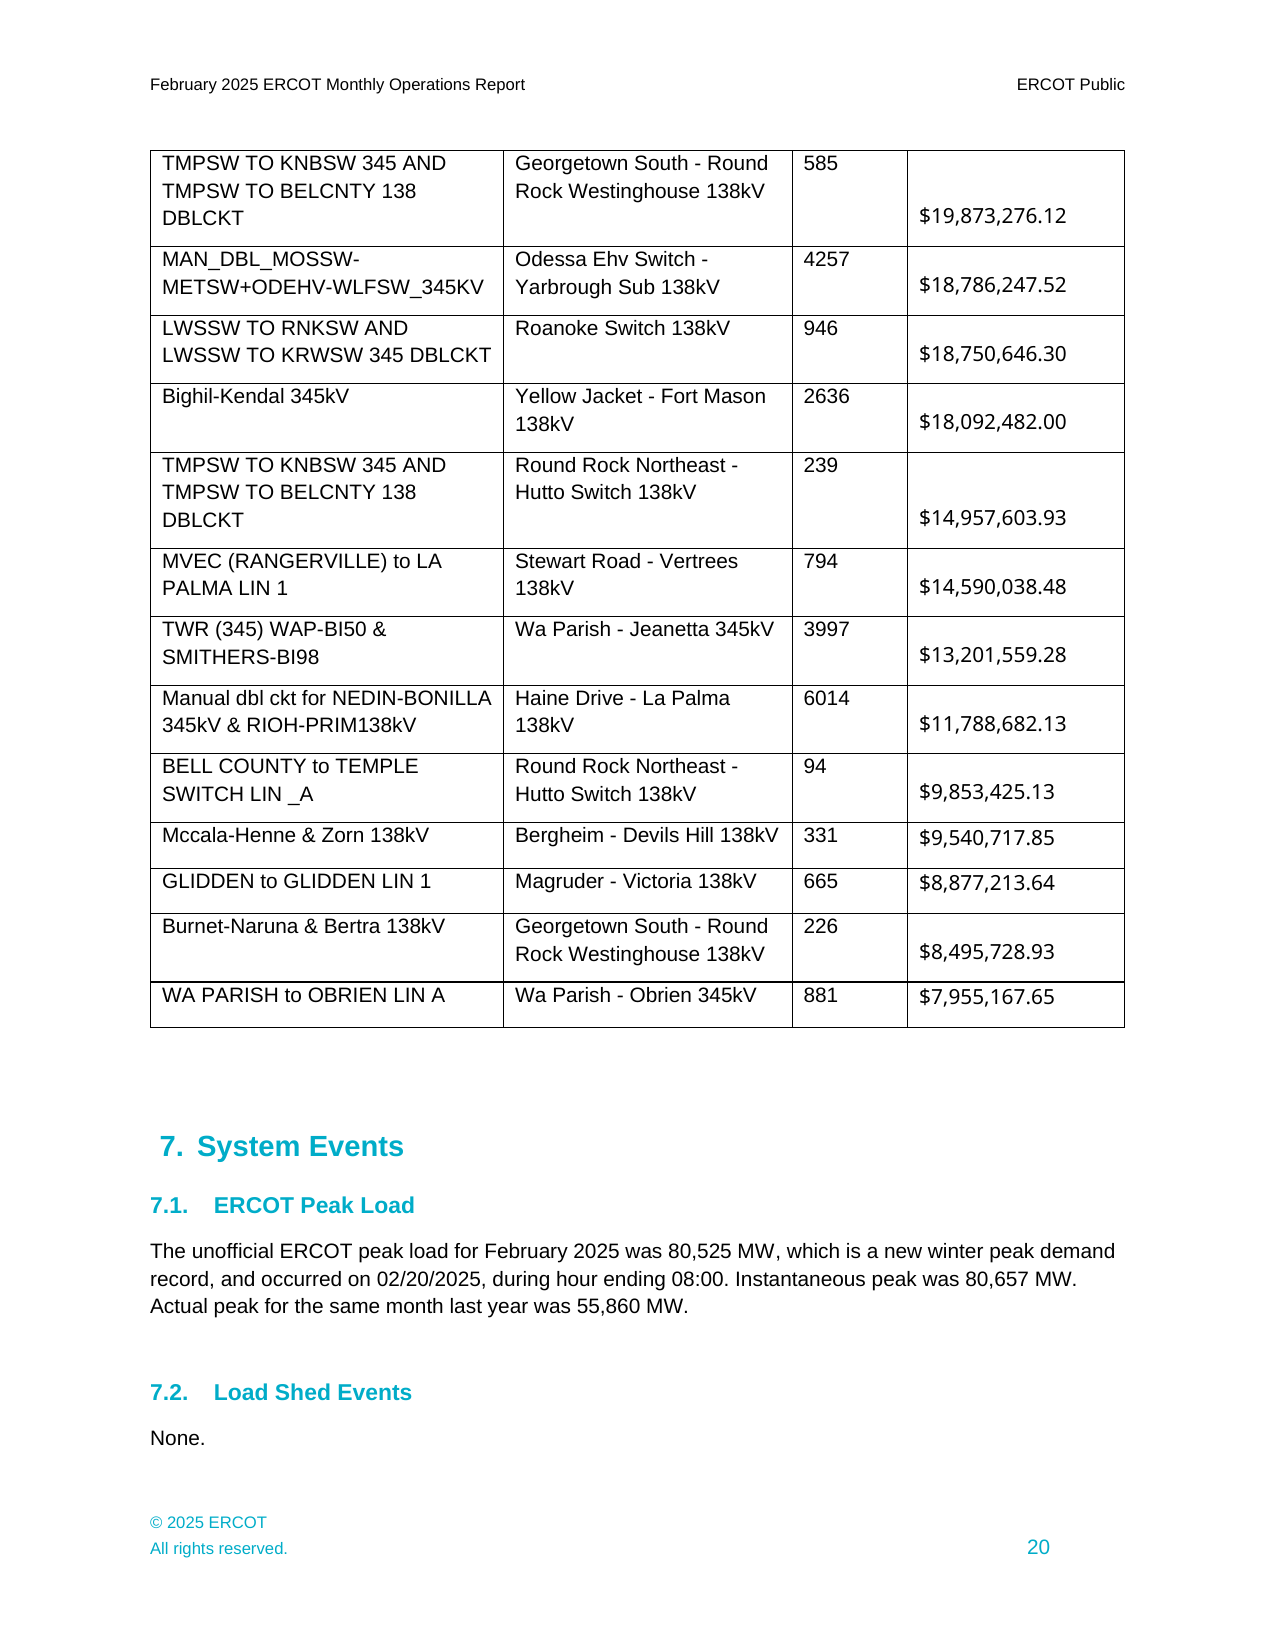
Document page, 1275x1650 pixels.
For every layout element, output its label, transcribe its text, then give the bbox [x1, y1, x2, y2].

table_cell 331 [793, 823, 907, 867]
table_cell 665 [793, 869, 907, 913]
table_cell Wa Parish - Obrien 345kV [504, 983, 792, 1027]
table_cell $8,495,728.93 [908, 914, 1124, 981]
table_cell TMPSW TO KNBSW 345 AND TMPSW TO BELCNTY 138 DBLCKT [151, 453, 503, 548]
table_cell $18,786,247.52 [908, 247, 1124, 314]
table_cell Round Rock Northeast - Hutto Switch 138kV [504, 754, 792, 822]
table_cell 881 [793, 983, 907, 1027]
table_cell 226 [793, 914, 907, 981]
table_cell $18,092,482.00 [908, 384, 1124, 452]
table_cell Mccala-Henne & Zorn 138kV [151, 823, 503, 867]
table_cell $9,540,717.85 [908, 823, 1124, 867]
table_cell Odessa Ehv Switch - Yarbrough Sub 138kV [504, 247, 792, 314]
table_cell 94 [793, 754, 907, 822]
table_cell Georgetown South - Round Rock Westinghouse 138kV [504, 151, 792, 246]
table_cell MAN_DBL_MOSSW-METSW+ODEHV-WLFSW_345KV [151, 247, 503, 314]
table_cell Burnet-Naruna & Bertra 138kV [151, 914, 503, 981]
table_cell Stewart Road - Vertrees 138kV [504, 549, 792, 616]
table_cell 3997 [793, 617, 907, 685]
table_cell Round Rock Northeast - Hutto Switch 138kV [504, 453, 792, 548]
table_cell $14,590,038.48 [908, 549, 1124, 616]
table_cell Bighil-Kendal 345kV [151, 384, 503, 452]
table_cell LWSSW TO RNKSW AND LWSSW TO KRWSW 345 DBLCKT [151, 316, 503, 383]
table_cell Magruder - Victoria 138kV [504, 869, 792, 913]
table_cell 239 [793, 453, 907, 548]
table_cell $9,853,425.13 [908, 754, 1124, 822]
table_cell $8,877,213.64 [908, 869, 1124, 913]
table_cell $13,201,559.28 [908, 617, 1124, 685]
table_cell Haine Drive - La Palma 138kV [504, 686, 792, 753]
subtitle ERCOT Peak Load [150, 1192, 1125, 1219]
table_cell TMPSW TO KNBSW 345 AND TMPSW TO BELCNTY 138 DBLCKT [151, 151, 503, 246]
table_cell Bergheim - Devils Hill 138kV [504, 823, 792, 867]
table_cell $14,957,603.93 [908, 453, 1124, 548]
table_cell GLIDDEN to GLIDDEN LIN 1 [151, 869, 503, 913]
table_cell 794 [793, 549, 907, 616]
text The unofficial ERCOT peak load for February 2025 was 80,525 MW, which is a new winter peak demand record, and occurred on 02/20/2025, during hour ending 08:00. Instantaneous peak was 80,657 MW. Actual peak for the same month last year was 55,860 MW. [150, 1239, 1125, 1318]
text None. [150, 1425, 1125, 1449]
table_cell MVEC (RANGERVILLE) to LA PALMA LIN 1 [151, 549, 503, 616]
table_cell Manual dbl ckt for NEDIN-BONILLA 345kV & RIOH-PRIM138kV [151, 686, 503, 753]
table_cell Yellow Jacket - Fort Mason 138kV [504, 384, 792, 452]
subtitle System Events [159, 1129, 1125, 1162]
table_cell 946 [793, 316, 907, 383]
table_cell $19,873,276.12 [908, 151, 1124, 246]
table_cell Georgetown South - Round Rock Westinghouse 138kV [504, 914, 792, 981]
table_cell Wa Parish - Jeanetta 345kV [504, 617, 792, 685]
table_cell $18,750,646.30 [908, 316, 1124, 383]
table_cell WA PARISH to OBRIEN LIN A [151, 983, 503, 1027]
subtitle Load Shed Events [150, 1378, 1125, 1405]
table_cell 2636 [793, 384, 907, 452]
table_cell 585 [793, 151, 907, 246]
table_cell 6014 [793, 686, 907, 753]
table_cell BELL COUNTY to TEMPLE SWITCH LIN _A [151, 754, 503, 822]
table_cell 4257 [793, 247, 907, 314]
table_cell $11,788,682.13 [908, 686, 1124, 753]
table_cell $7,955,167.65 [908, 983, 1124, 1027]
table_cell Roanoke Switch 138kV [504, 316, 792, 383]
table_cell TWR (345) WAP-BI50 & SMITHERS-BI98 [151, 617, 503, 685]
